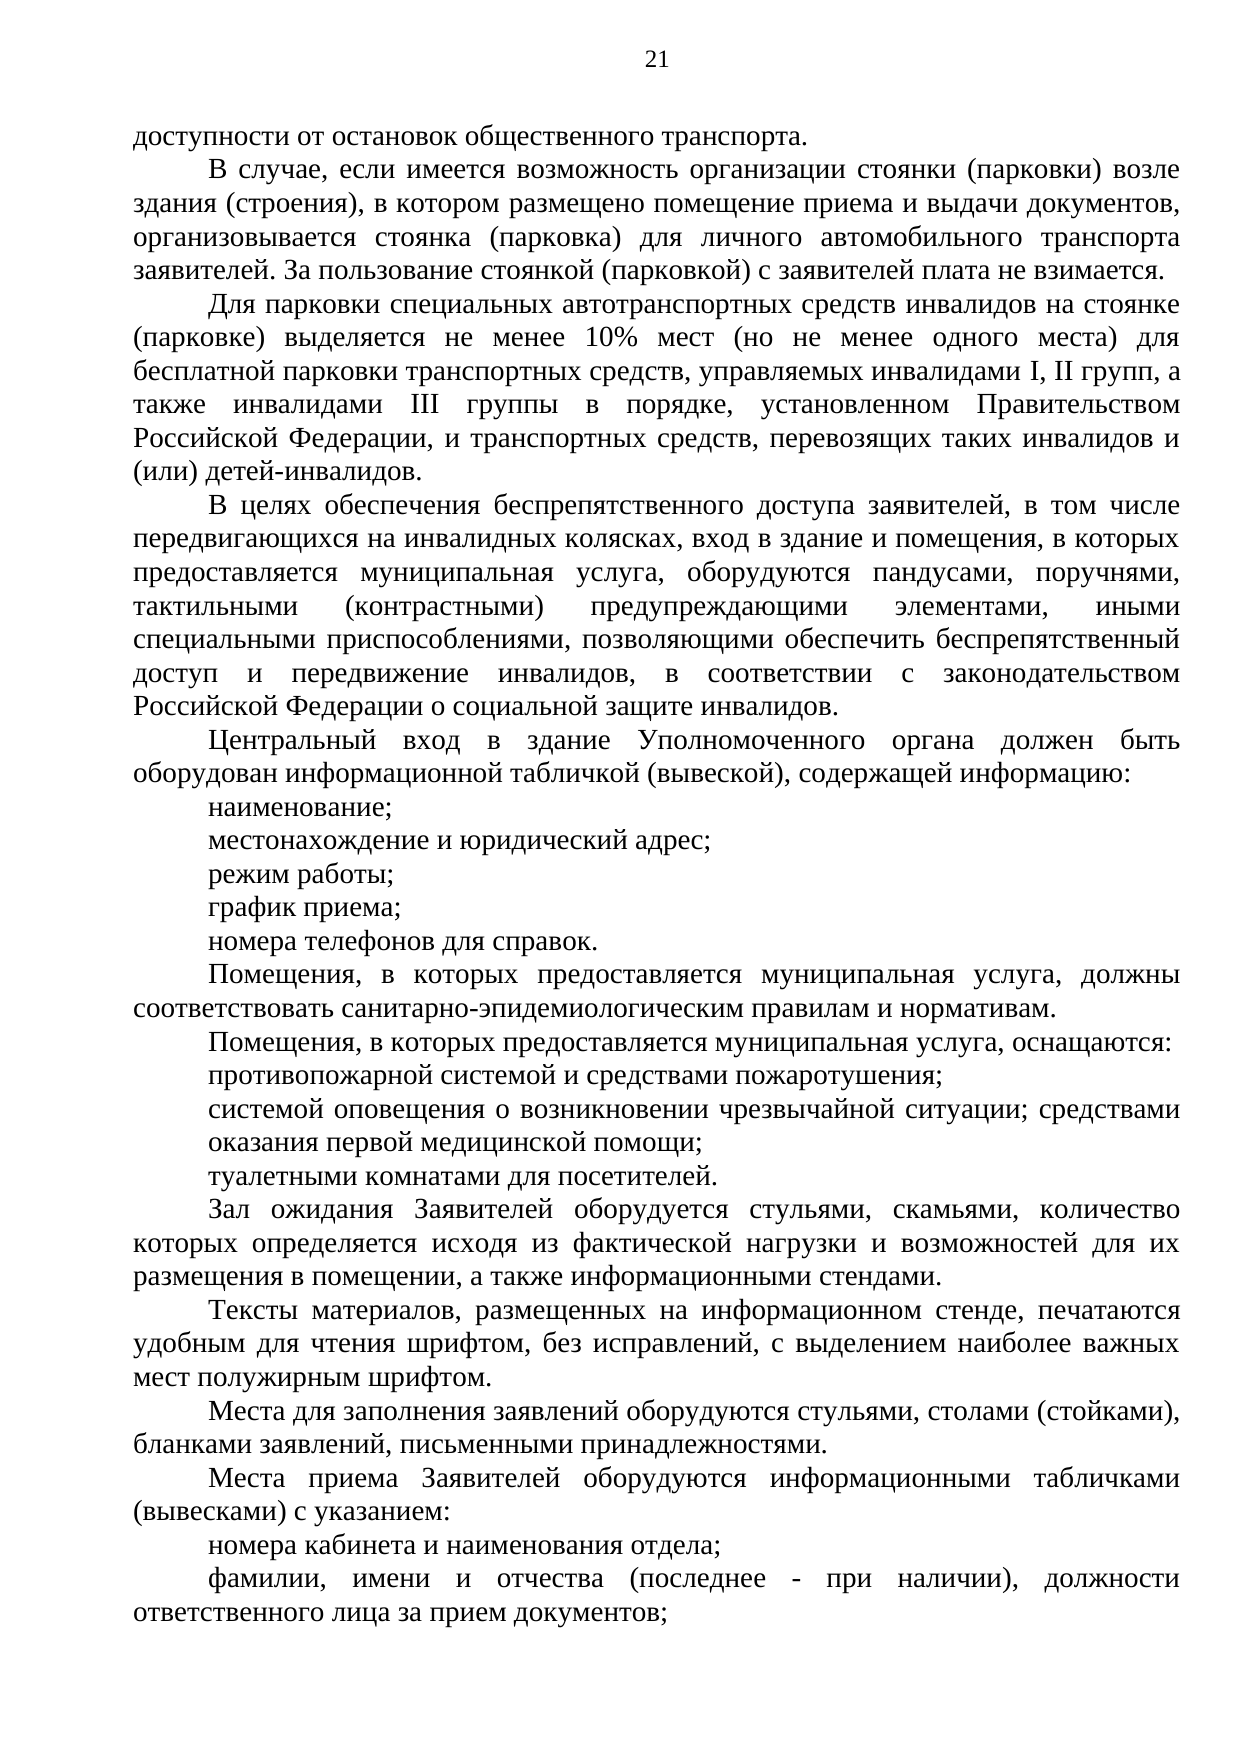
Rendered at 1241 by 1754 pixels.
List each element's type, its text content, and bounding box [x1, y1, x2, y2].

text Помещения, в которых предоставляется муниципальная услуга, оснащаются: [133, 1024, 1181, 1057]
text Места для заполнения заявлений оборудуются стульями, столами (стойками), бланками заявлений, письменными принадлежностями. [133, 1393, 1181, 1460]
text фамилии, имени и отчества (последнее - при наличии), должности ответственного лица за прием документов; [133, 1560, 1181, 1627]
text Центральный вход в здание Уполномоченного органа должен быть оборудован информационной табличкой (вывеской), содержащей информацию: [133, 722, 1181, 789]
text режим работы; [133, 856, 1181, 889]
text противопожарной системой и средствами пожаротушения; [133, 1057, 1181, 1091]
text Тексты материалов, размещенных на информационном стенде, печатаются удобным для чтения шрифтом, без исправлений, с выделением наиболее важных мест полужирным шрифтом. [133, 1292, 1181, 1393]
text Для парковки специальных автотранспортных средств инвалидов на стоянке (парковке) выделяется не менее 10% мест (но не менее одного места) для бесплатной парковки транспортных средств, управляемых инвалидами I, II групп, а также инвалидами III группы в порядке, установленном Правительством Российской Федерации, и транспортных средств, перевозящих таких инвалидов и (или) детей-инвалидов. [133, 286, 1181, 487]
text наименование; [133, 789, 1181, 822]
text номера телефонов для справок. [133, 923, 1181, 957]
text Зал ожидания Заявителей оборудуется стульями, скамьями, количество которых определяется исходя из фактической нагрузки и возможностей для их размещения в помещении, а также информационными стендами. [133, 1191, 1181, 1292]
text Места приема Заявителей оборудуются информационными табличками (вывесками) с указанием: [133, 1460, 1181, 1527]
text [133, 118, 1181, 152]
text Помещения, в которых предоставляется муниципальная услуга, должны соответствовать санитарно-эпидемиологическим правилам и нормативам. [133, 957, 1181, 1024]
text местонахождение и юридический адрес; [133, 822, 1181, 856]
text В случае, если имеется возможность организации стоянки (парковки) возле здания (строения), в котором размещено помещение приема и выдачи документов, организовывается стоянка (парковка) для личного автомобильного транспорта заявителей. За пользование стоянкой (парковкой) с заявителей плата не взимается. [133, 152, 1181, 286]
text номера кабинета и наименования отдела; [133, 1527, 1181, 1560]
text В целях обеспечения беспрепятственного доступа заявителей, в том числе передвигающихся на инвалидных колясках, вход в здание и помещения, в которых предоставляется муниципальная услуга, оборудуются пандусами, поручнями, тактильными (контрастными) предупреждающими элементами, иными специальными приспособлениями, позволяющими обеспечить беспрепятственный доступ и передвижение инвалидов, в соответствии с законодательством Российской Федерации о социальной защите инвалидов. [133, 487, 1181, 722]
text системой оповещения о возникновении чрезвычайной ситуации; средствами оказания первой медицинской помощи; [208, 1091, 1181, 1158]
text туалетными комнатами для посетителей. [208, 1158, 1181, 1191]
text график приема; [133, 889, 1181, 923]
